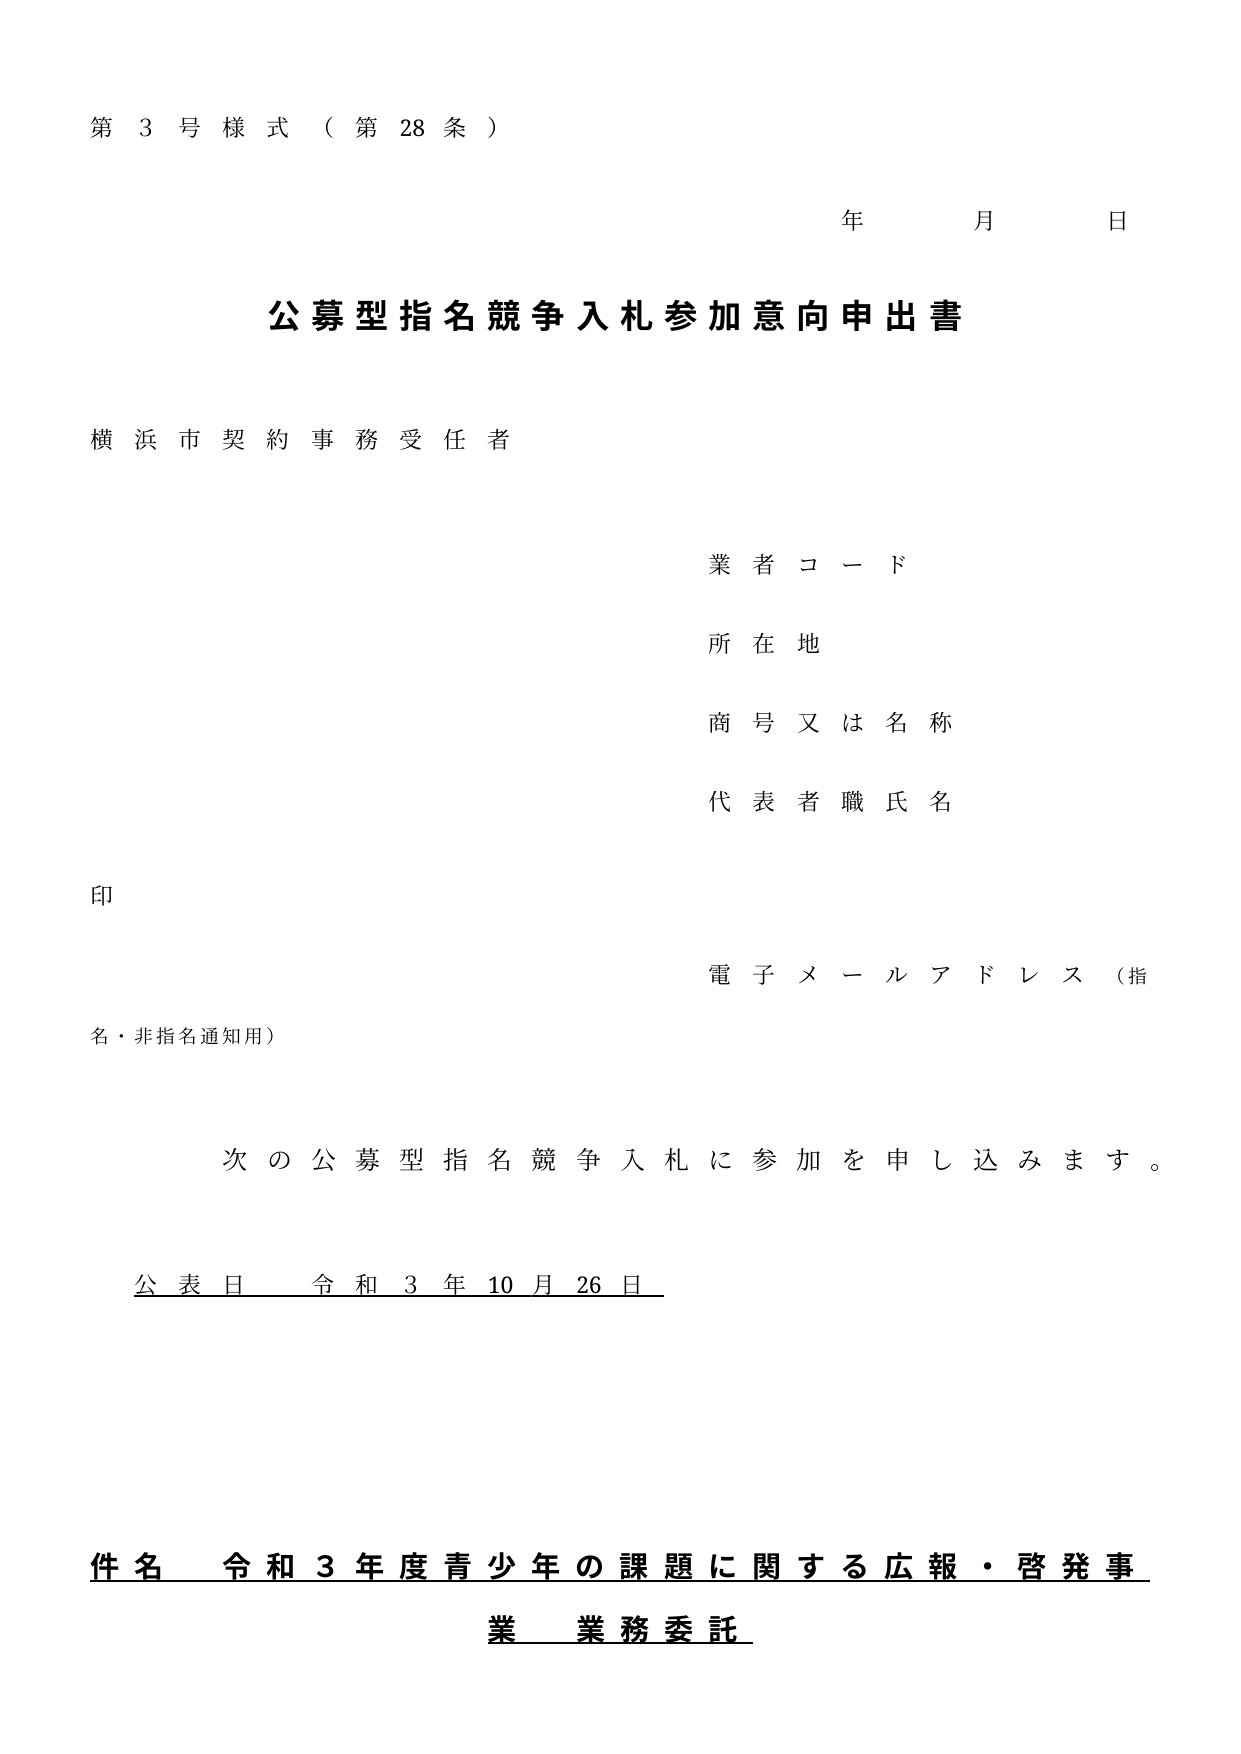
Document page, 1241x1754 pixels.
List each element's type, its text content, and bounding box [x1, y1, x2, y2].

text 公表日 令和３年10月26日 [90, 1252, 1150, 1315]
text 横浜市契約事務受任者 [90, 407, 1150, 470]
text 件名 令和３年度青少年の課題に関する広報・啓発事業 業務委託 [90, 1582, 1150, 1658]
text 電子メールアドレス（指名・非指名通知用） [90, 942, 1150, 1051]
text 所在地 [90, 611, 1150, 674]
text 第３号様式（第28条） [90, 95, 1150, 157]
text 業者コード [90, 532, 1150, 595]
text 次の公募型指名競争入札に参加を申し込みます。 [90, 1127, 1150, 1190]
text 商号又は名称 [90, 690, 1150, 753]
text 公募型指名競争入札参加意向申出書 [90, 282, 1150, 345]
text 件名 令和３年度青少年の課題に関する広報・啓発事業 業務委託 [90, 1533, 1150, 1580]
text 年 月 日 [90, 189, 1150, 251]
text 代表者職氏名 印 [90, 769, 1150, 926]
